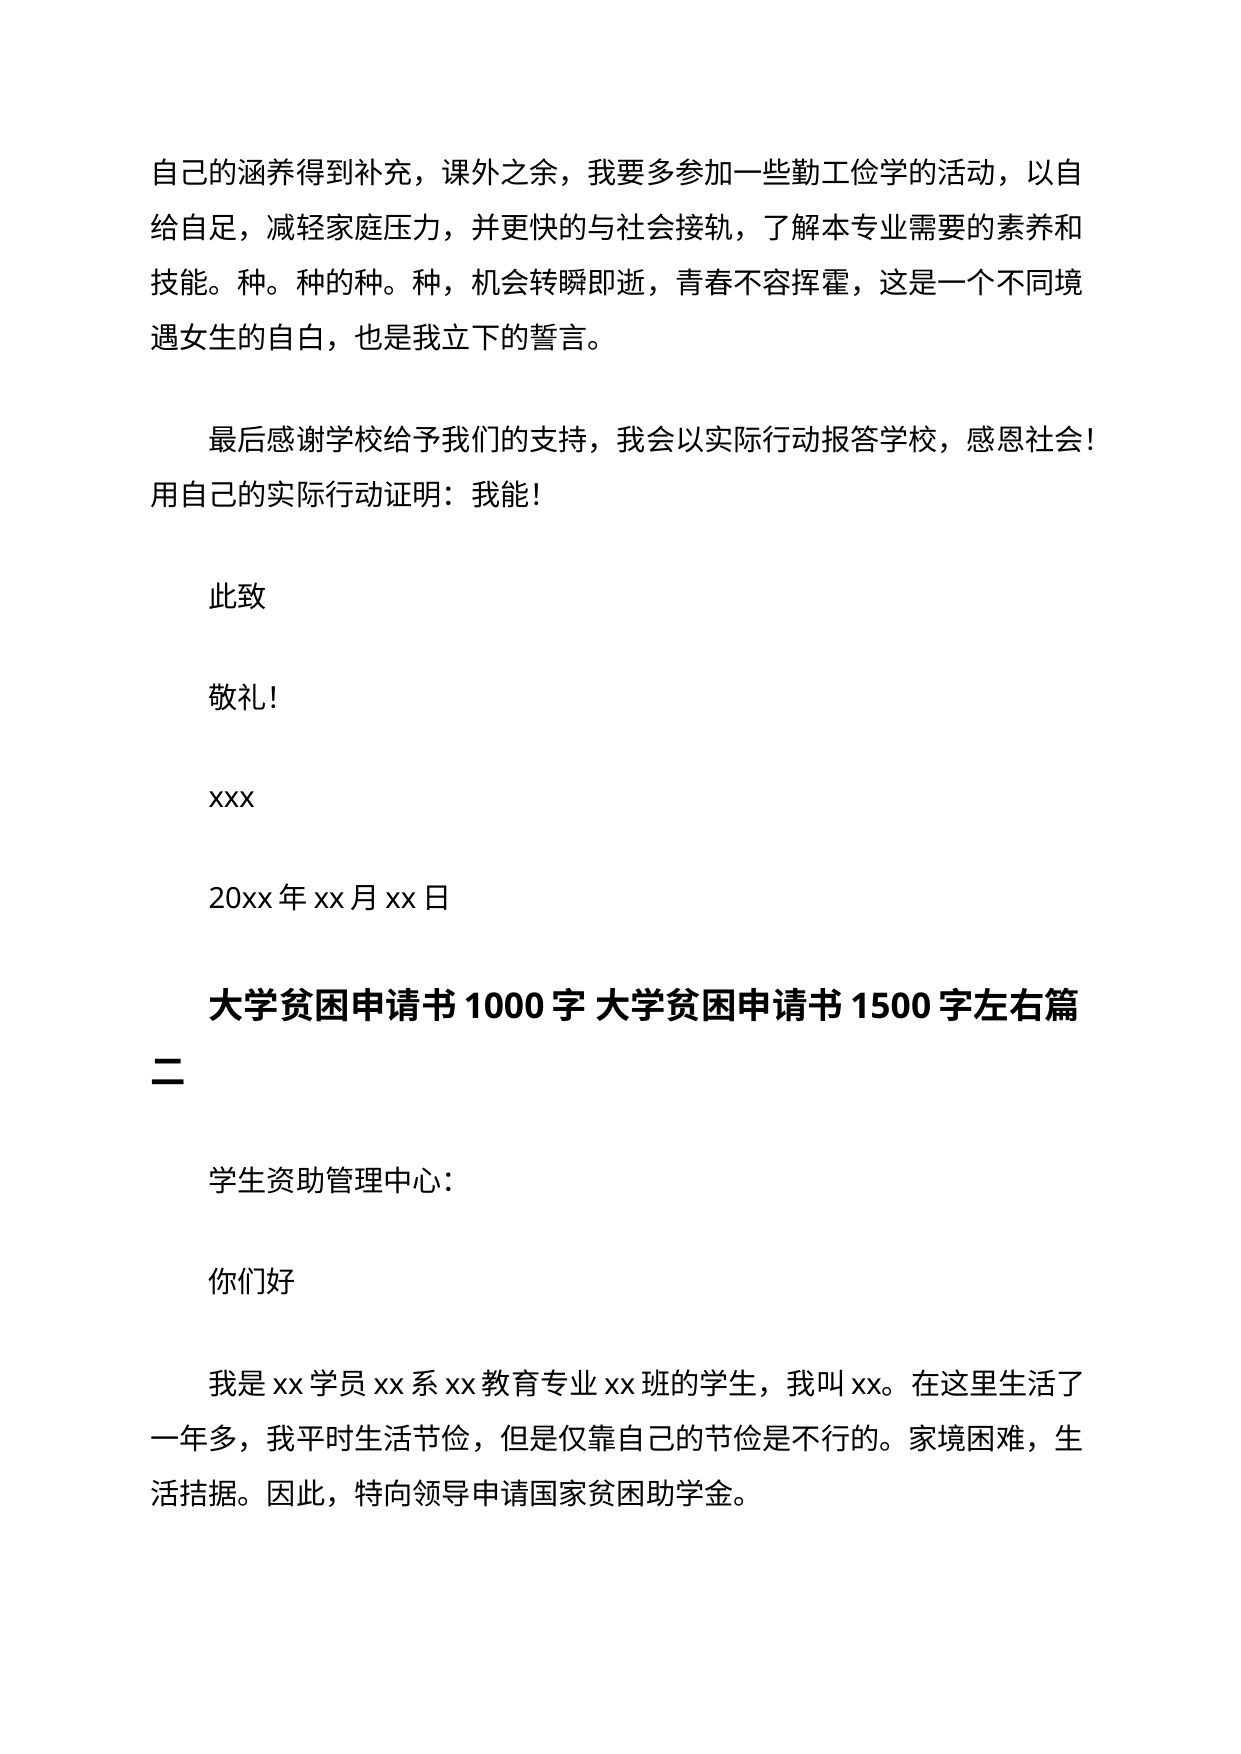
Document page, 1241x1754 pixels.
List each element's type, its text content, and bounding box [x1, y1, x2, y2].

text 此致 [150, 573, 1090, 615]
text 大学贫困申请书1000字 大学贫困申请书1500字左右篇二 [150, 977, 1090, 1095]
text xxx [150, 777, 1090, 816]
text 20xx年xx月xx日 [150, 875, 1090, 917]
text 学生资助管理中心： [150, 1157, 1090, 1199]
text 我是xx学员xx系xx教育专业xx班的学生，我叫xx。在这里生活了一年多，我平时生活节俭，但是仅靠自己的节俭是不行的。家境困难，生活拮据。因此，特向领导申请国家贫困助学金。 [150, 1361, 1090, 1513]
text 敬礼！ [150, 675, 1090, 717]
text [150, 150, 1090, 357]
text 你们好 [150, 1259, 1090, 1301]
text 最后感谢学校给予我们的支持，我会以实际行动报答学校，感恩社会！用自己的实际行动证明：我能！ [150, 416, 1090, 514]
